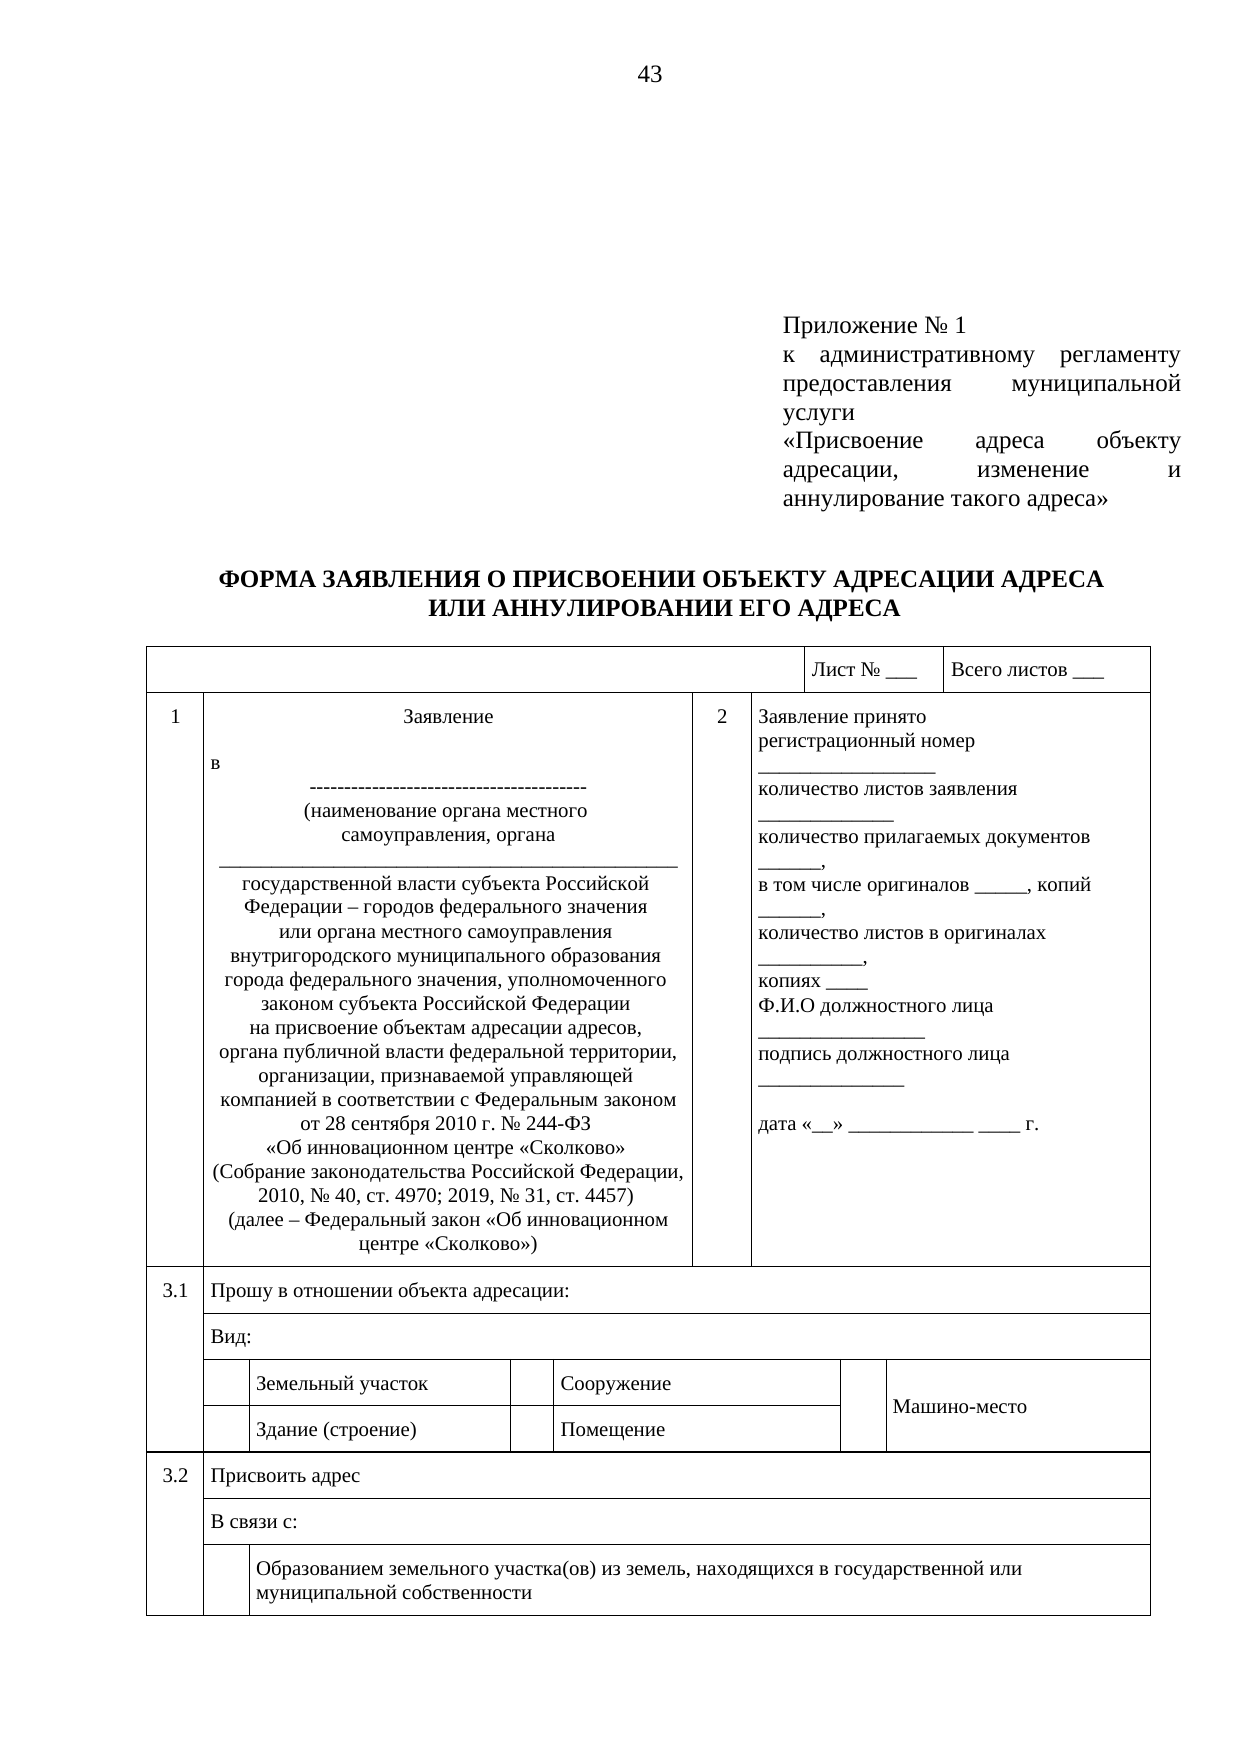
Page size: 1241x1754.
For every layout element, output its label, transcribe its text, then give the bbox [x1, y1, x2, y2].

table_cell Прошу в отношении объекта адресации: [204, 1267, 1150, 1312]
table_cell [204, 1360, 249, 1405]
table_cell [511, 1360, 553, 1405]
table_cell Здание (строение) [250, 1406, 510, 1451]
table_cell [841, 1360, 886, 1451]
table_header Всего листов ___ [944, 647, 1150, 692]
table_cell [511, 1406, 553, 1451]
table_cell Сооружение [554, 1360, 840, 1405]
text к административному регламенту предоставления муниципальной услуги [783, 339, 1181, 426]
table_cell [204, 1545, 249, 1614]
table_cell Машино-место [887, 1360, 1150, 1451]
table_cell Образованием земельного участка(ов) из земель, находящихся в государственной или муниципальной собственности [250, 1545, 1150, 1614]
table_cell 3.1 [147, 1267, 203, 1451]
text Приложение № 1 [783, 311, 1181, 339]
table_cell Присвоить адрес [204, 1453, 1150, 1498]
table_cell 1 [147, 693, 203, 1266]
table_header Лист № ___ [805, 647, 943, 692]
table_cell Вид: [204, 1314, 1150, 1359]
table_cell Земельный участок [250, 1360, 510, 1405]
table_header [147, 647, 804, 692]
table_cell Помещение [554, 1406, 840, 1451]
table_cell [204, 1406, 249, 1451]
table_cell Заявление [204, 693, 692, 738]
table_cell В связи с: [204, 1499, 1150, 1544]
table_cell Заявление принято регистрационный номер _________________ количество листов заявления _____________ количество прилагаемых документов ______, в том числе оригиналов _____, копий ______, количество листов в оригиналах __________, копиях ____ Ф.И.О должностного лица ________________ подпись должностного лица ______________ [752, 693, 1150, 1099]
text «Присвоение адреса объекту адресации, изменение и аннулирование такого адреса» [783, 426, 1181, 512]
table_cell 2 [693, 693, 751, 1266]
table_cell дата «__» ____________ ____ г. [752, 1099, 1150, 1266]
table_cell в ---------------------------------------- (наименование органа местного самоуправления, органа ____________________________________________ государственной власти субъекта Российской Федерации – городов федерального значения или органа местного самоуправления внутригородского муниципального образования города федерального значения, уполномоченного законом субъекта Российской Федерации на присвоение объектам адресации адресов, органа публичной власти федеральной территории, организации, признаваемой управляющей компанией в соответствии с Федеральным законом от 28 сентября 2010 г. № 244-ФЗ «Об инновационном центре «Сколково» (Собрание законодательства Российской Федерации, 2010, № 40, ст. 4970; 2019, № 31, ст. 4457) (далее – Федеральный закон «Об инновационном центре «Сколково») [204, 739, 692, 1266]
table_cell 3.2 [147, 1453, 203, 1614]
subtitle ФОРМА ЗАЯВЛЕНИЯ О ПРИСВОЕНИИ ОБЪЕКТУ АДРЕСАЦИИ АДРЕСА ИЛИ АННУЛИРОВАНИИ ЕГО АДРЕСА [148, 564, 1181, 622]
